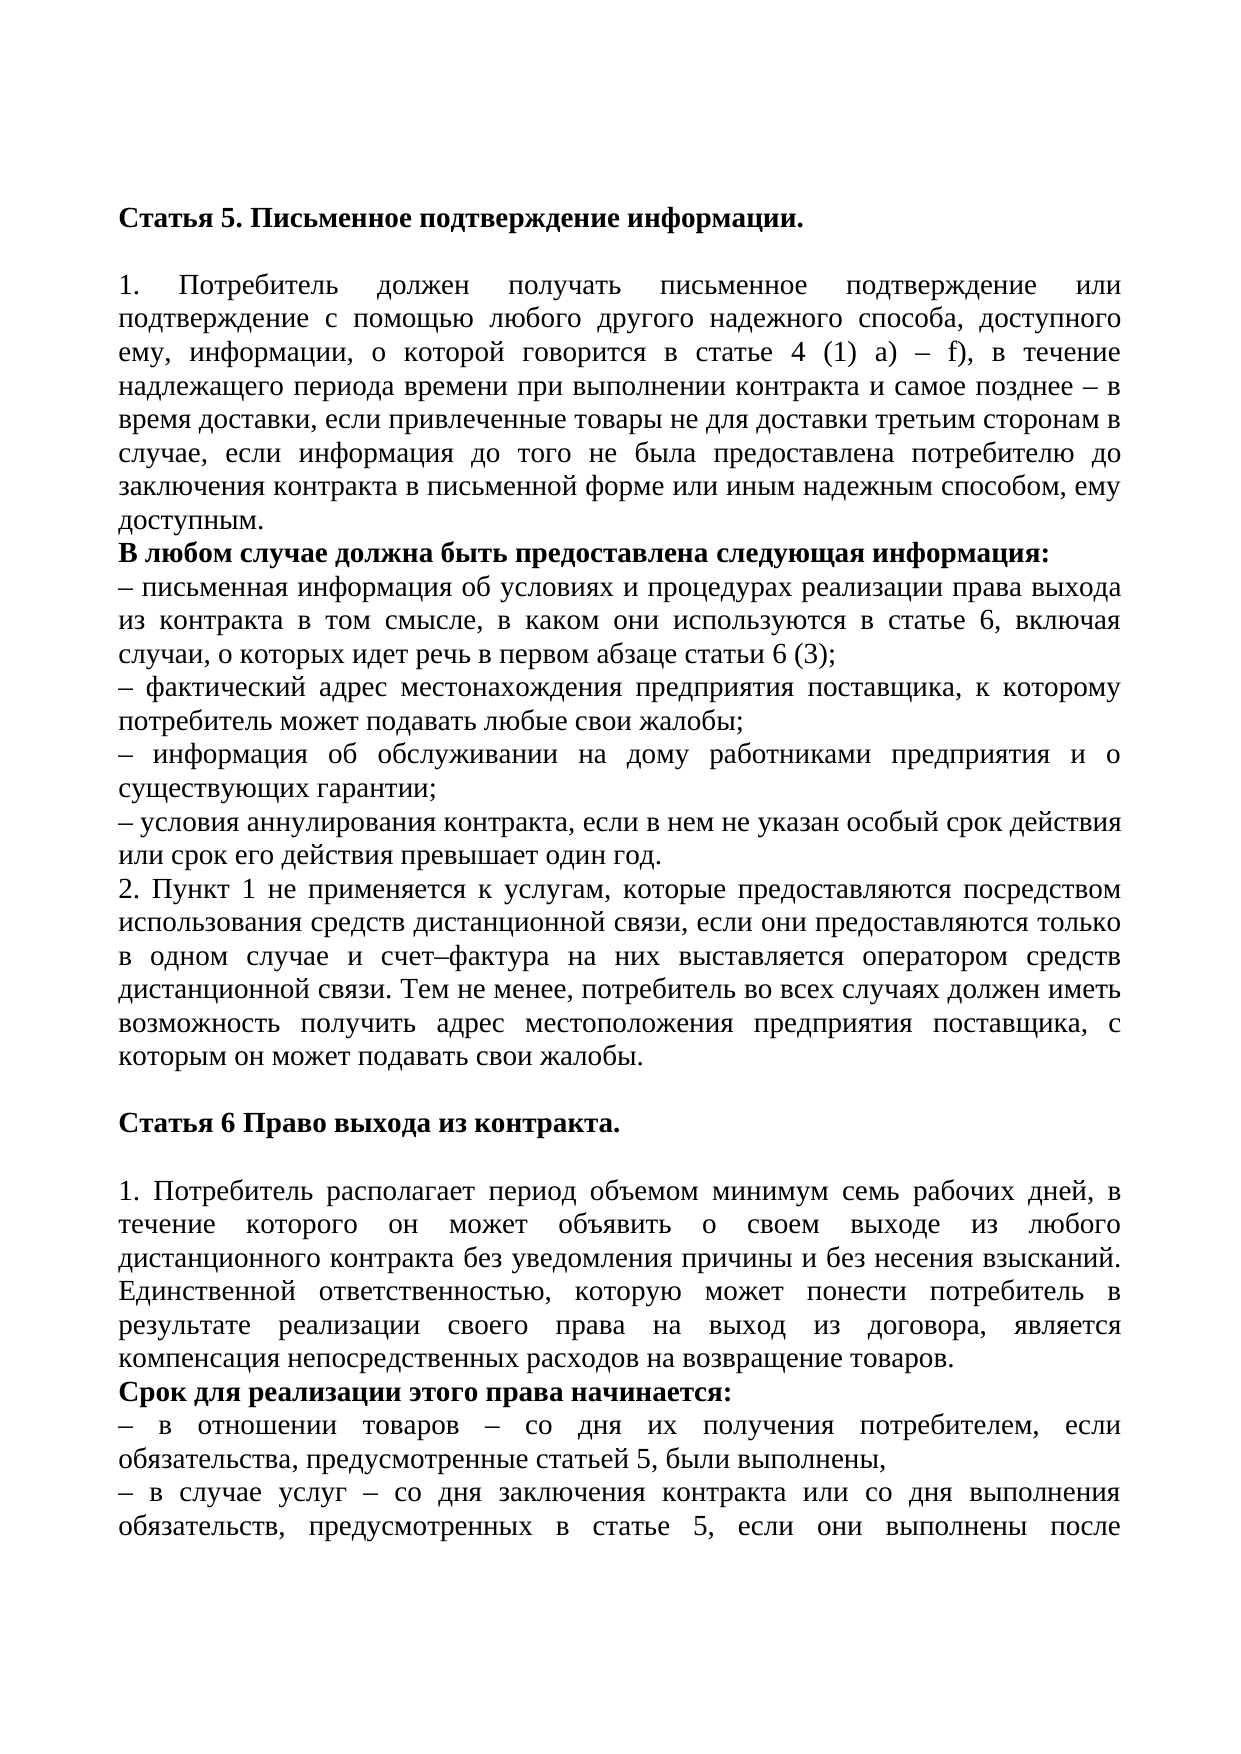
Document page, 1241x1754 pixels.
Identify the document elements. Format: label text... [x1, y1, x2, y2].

text 1. Потребитель должен получать письменное подтверждение или подтверждение с помощью любого другого надежного способа, доступного ему, информации, о которой говорится в статье 4 (1) a) – f), в течение надлежащего периода времени при выполнении контракта и самое позднее – в время доставки, если привлеченные товары не для доставки третьим сторонам в случае, если информация до того не была предоставлена потребителю до заключения контракта в письменной форме или иным надежным способом, ему доступным. [118, 267, 1122, 535]
text – условия аннулирования контракта, если в нем не указан особый срок действия или срок его действия превышает один год. [118, 804, 1122, 871]
text Статья 6 Право выхода из контракта. [118, 1106, 1122, 1139]
text 1. Потребитель располагает период объемом минимум семь рабочих дней, в течение которого он может объявить о своем выходе из любого дистанционного контракта без уведомления причины и без несения взысканий. Единственной ответственностью, которую может понести потребитель в результате реализации своего права на выход из договора, является компенсация непосредственных расходов на возвращение товаров. [118, 1139, 1122, 1374]
text Статья 5. Письменное подтверждение информации. [118, 200, 1122, 233]
text – письменная информация об условиях и процедурах реализации права выхода из контракта в том смысле, в каком они используются в статье 6, включая случаи, о которых идет речь в первом абзаце статьи 6 (3); [118, 569, 1122, 669]
text 2. Пункт 1 не применяется к услугам, которые предоставляются посредством использования средств дистанционной связи, если они предоставляются только в одном случае и счет–фактура на них выставляется оператором средств дистанционной связи. Тем не менее, потребитель во всех случаях должен иметь возможность получить адрес местоположения предприятия поставщика, с которым он может подавать свои жалобы. [118, 871, 1122, 1072]
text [118, 1474, 1122, 1542]
text – фактический адрес местонахождения предприятия поставщика, к которому потребитель может подавать любые свои жалобы; [118, 669, 1122, 737]
text Срок для реализации этого права начинается: [118, 1374, 1122, 1407]
text В любом случае должна быть предоставлена ​​следующая информация: [118, 535, 1122, 569]
text – информация об обслуживании на дому работниками предприятия и о существующих гарантии; [118, 737, 1122, 804]
text – в отношении товаров – со дня их получения потребителем, если обязательства, предусмотренные статьей 5, были выполнены, [118, 1407, 1122, 1474]
